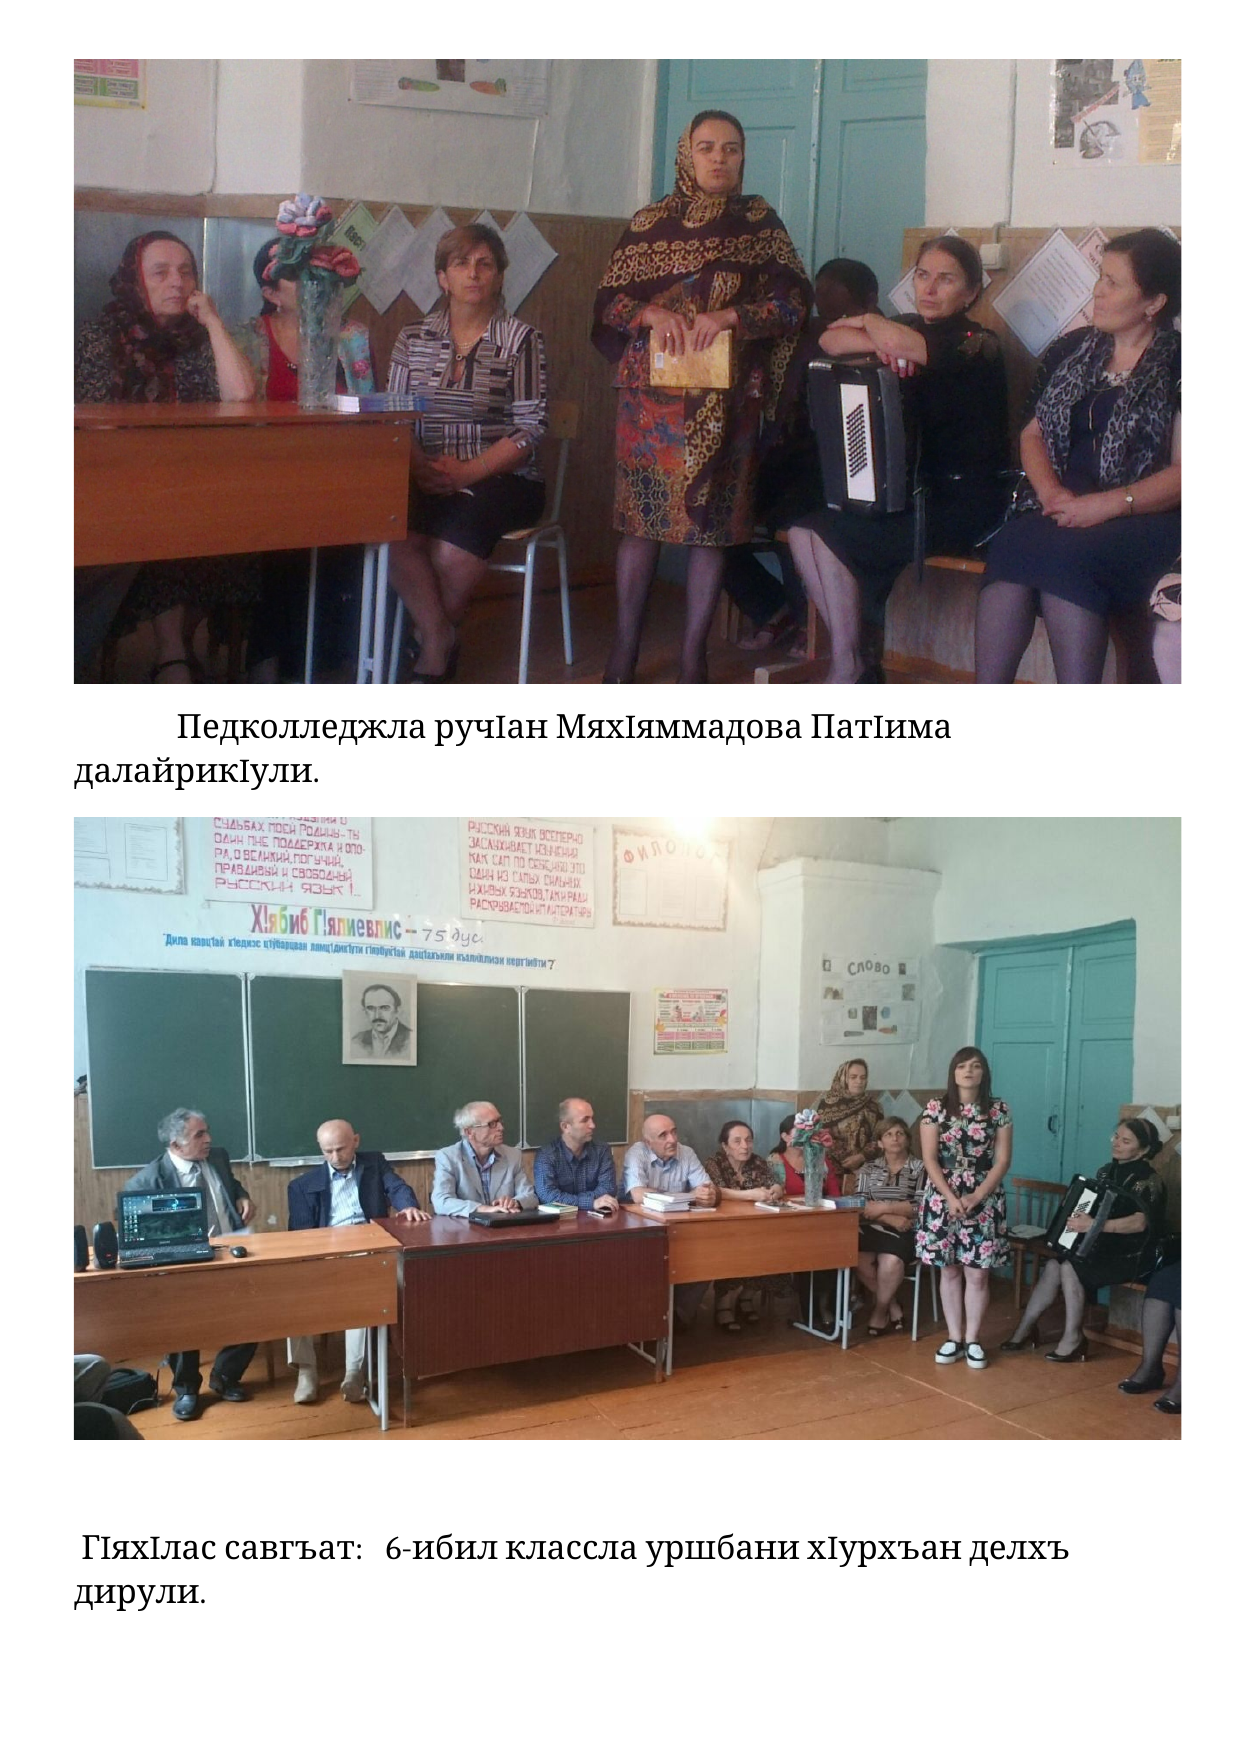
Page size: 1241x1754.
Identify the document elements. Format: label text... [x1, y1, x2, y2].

text Педколледжла ручIан МяхIяммадова ПатIима далайрикIули. [74, 709, 1181, 791]
text ГIяхIлас савгъат: 6-ибил классла уршбани хIурхъан делхъ дирули. [74, 1530, 1181, 1612]
picture [73, 59, 1182, 684]
picture [73, 817, 1182, 1440]
